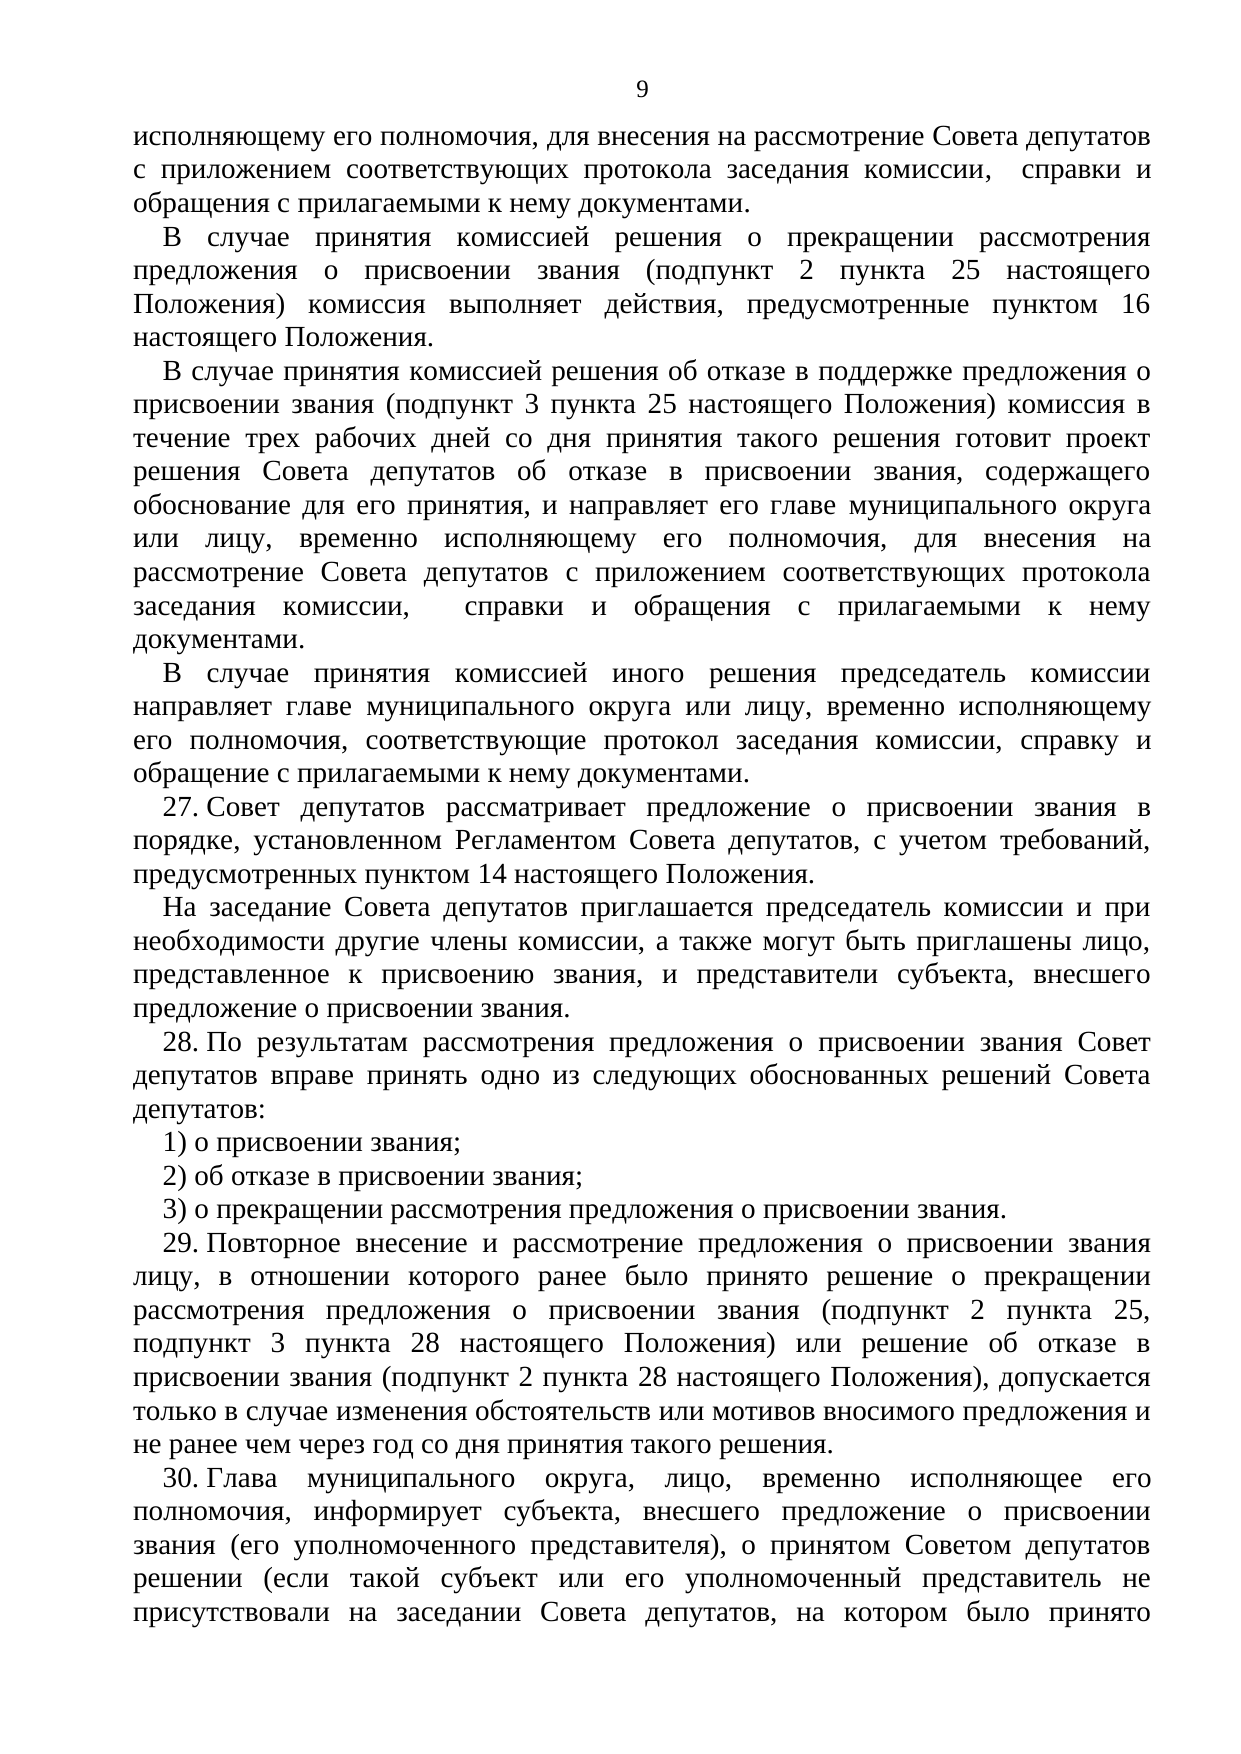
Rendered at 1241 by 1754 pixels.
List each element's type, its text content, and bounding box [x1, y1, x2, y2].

text На заседание Совета депутатов приглашается председатель комиссии и при необходимости другие члены комиссии, а также могут быть приглашены лицо, представленное к присвоению звания, и представители субъекта, внесшего предложение о присвоении звания. [133, 889, 1152, 1024]
text В случае принятия комиссией иного решения председатель комиссии направляет главе муниципального округа или лицу, временно исполняющему его полномочия, соответствующие протокол заседания комиссии, справку и обращение с прилагаемыми к нему документами. [133, 655, 1152, 789]
text 27. Совет депутатов рассматривает предложение о присвоении звания в порядке, установленном Регламентом Совета депутатов, с учетом требований, предусмотренных пунктом 14 настоящего Положения. [133, 789, 1152, 889]
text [133, 118, 1152, 219]
text В случае принятия комиссией решения о прекращении рассмотрения предложения о присвоении звания (подпункт 2 пункта 25 настоящего Положения) комиссия выполняет действия, предусмотренные пунктом 16 настоящего Положения. [133, 219, 1152, 353]
text 28. По результатам рассмотрения предложения о присвоении звания Совет депутатов вправе принять одно из следующих обоснованных решений Совета депутатов: [133, 1024, 1152, 1124]
text 2) об отказе в присвоении звания; [133, 1158, 1152, 1191]
text 29. Повторное внесение и рассмотрение предложения о присвоении звания лицу, в отношении которого ранее было принято решение о прекращении рассмотрения предложения о присвоении звания (подпункт 2 пункта 25, подпункт 3 пункта 28 настоящего Положения) или решение об отказе в присвоении звания (подпункт 2 пункта 28 настоящего Положения), допускается только в случае изменения обстоятельств или мотивов вносимого предложения и не ранее чем через год со дня принятия такого решения. [133, 1225, 1152, 1460]
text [133, 1460, 1152, 1627]
text 3) о прекращении рассмотрения предложения о присвоении звания. [133, 1191, 1152, 1225]
text 1) о присвоении звания; [133, 1124, 1152, 1158]
text В случае принятия комиссией решения об отказе в поддержке предложения о присвоении звания (подпункт 3 пункта 25 настоящего Положения) комиссия в течение трех рабочих дней со дня принятия такого решения готовит проект решения Совета депутатов об отказе в присвоении звания, содержащего обоснование для его принятия, и направляет его главе муниципального округа или лицу, временно исполняющему его полномочия, для внесения на рассмотрение Совета депутатов с приложением соответствующих протокола заседания комиссии, справки и обращения с прилагаемыми к нему документами. [133, 353, 1152, 655]
